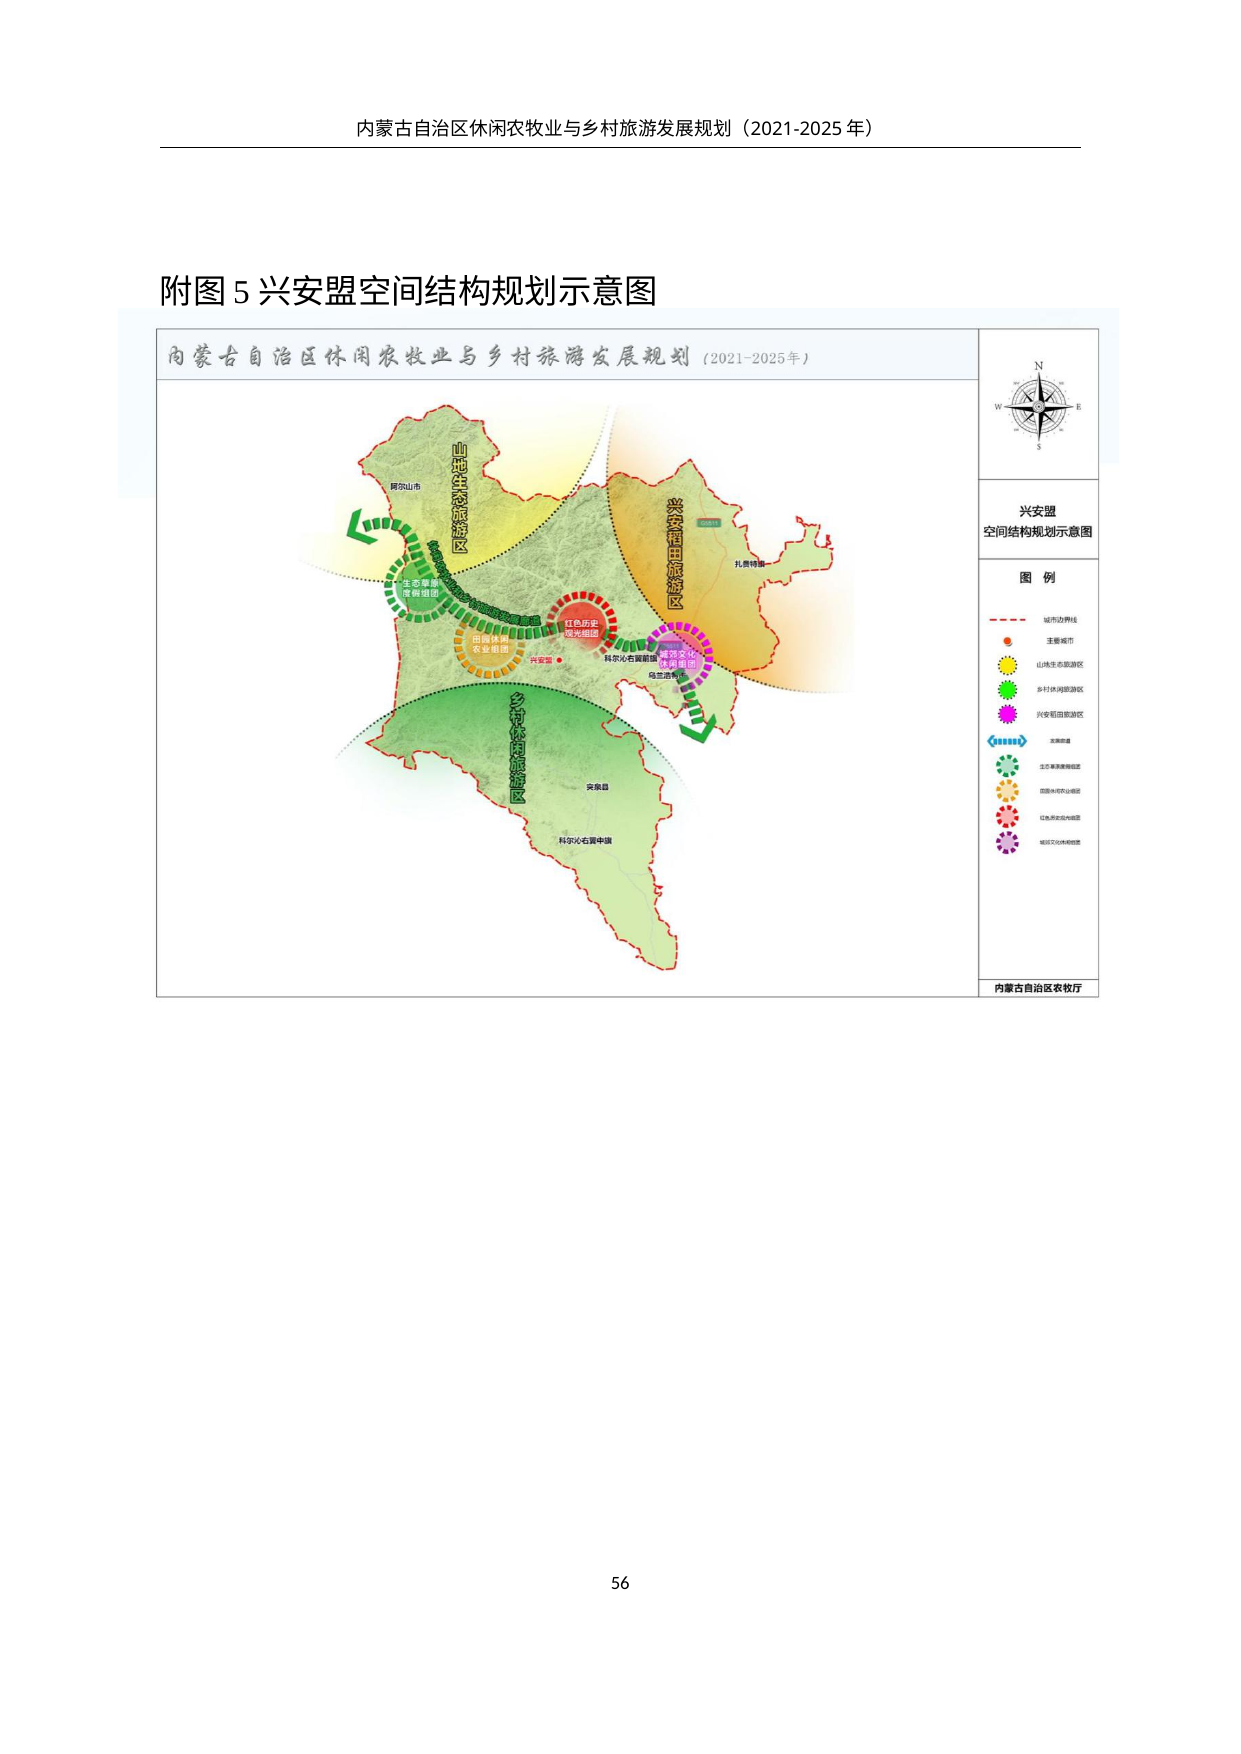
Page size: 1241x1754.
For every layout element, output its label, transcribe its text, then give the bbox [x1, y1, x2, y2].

picture [117, 308, 1120, 1017]
subtitle 附图5 兴安盟空间结构规划示意图 [159, 246, 1081, 332]
